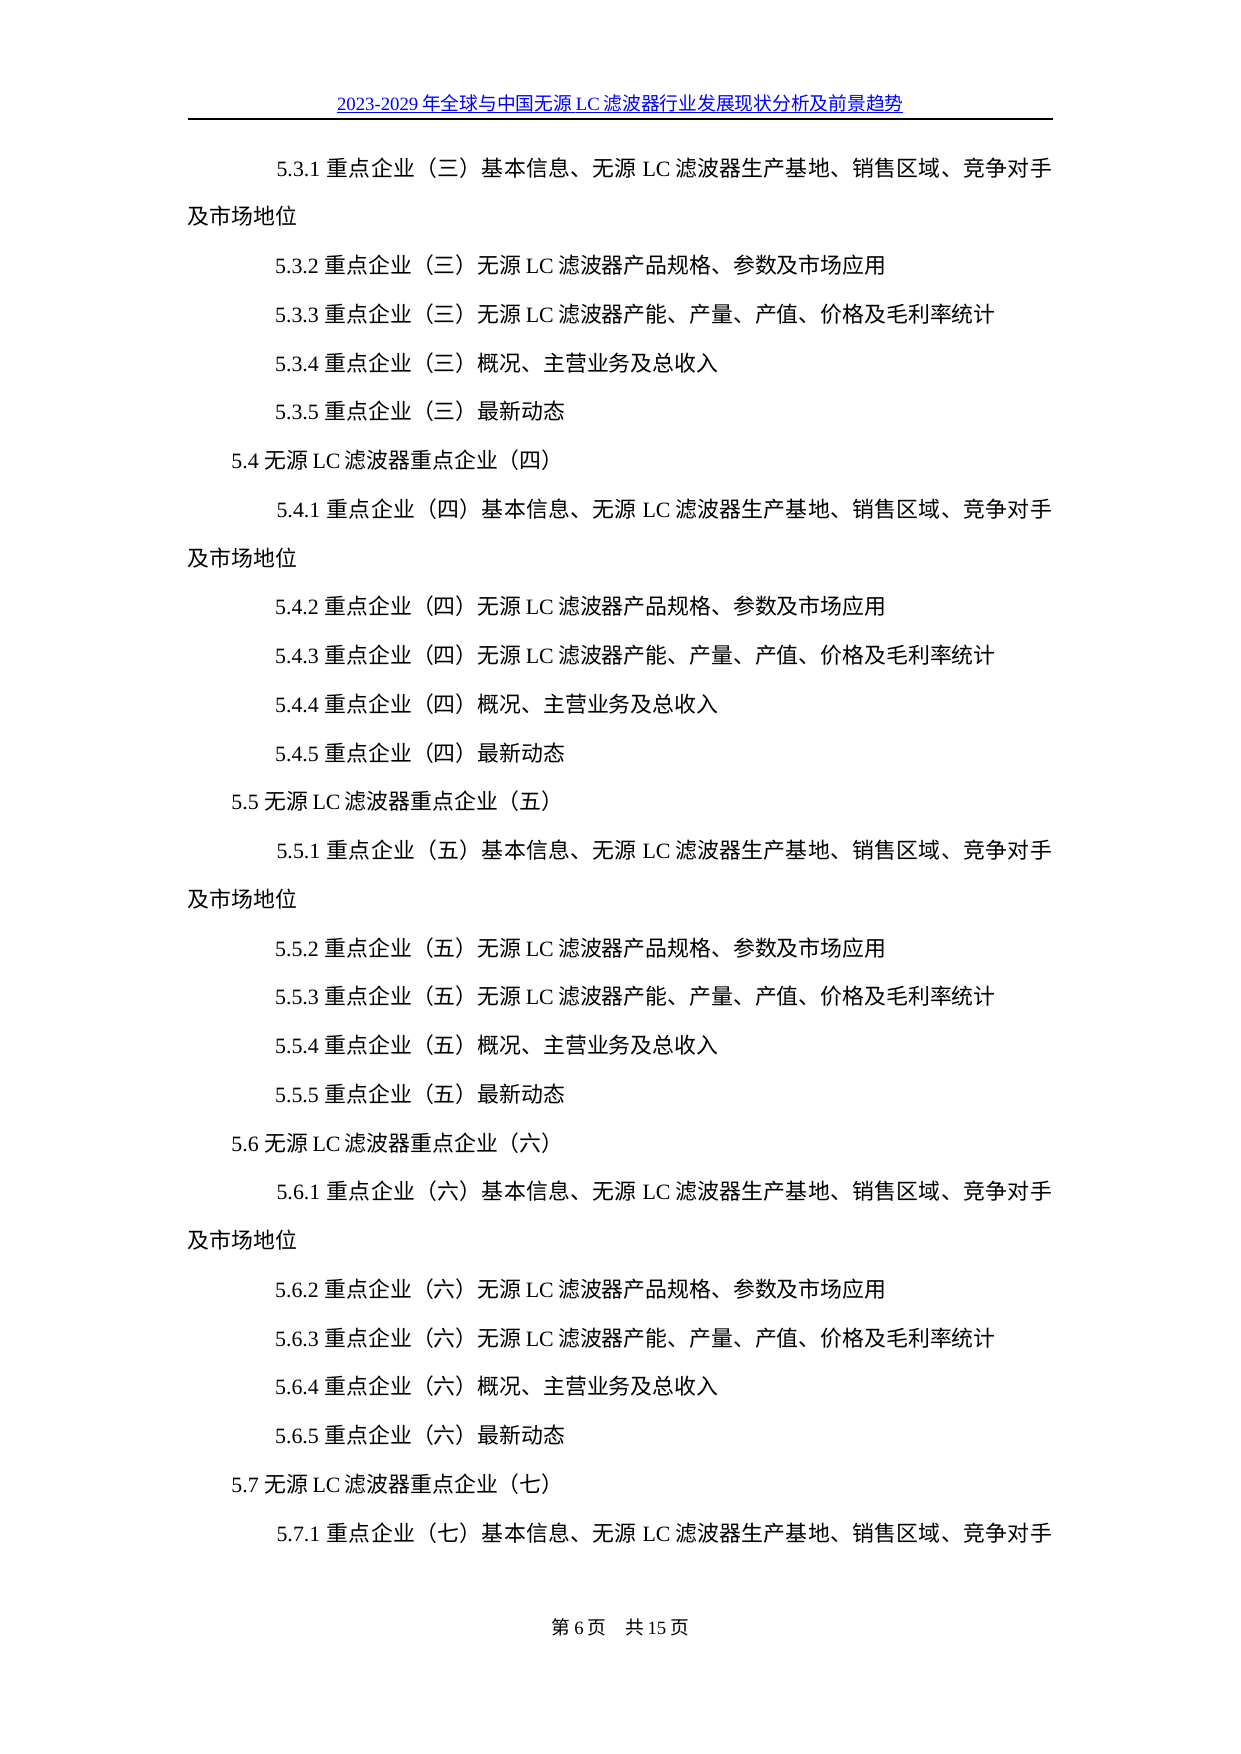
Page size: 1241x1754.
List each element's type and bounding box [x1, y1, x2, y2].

text [187, 150, 1053, 1548]
